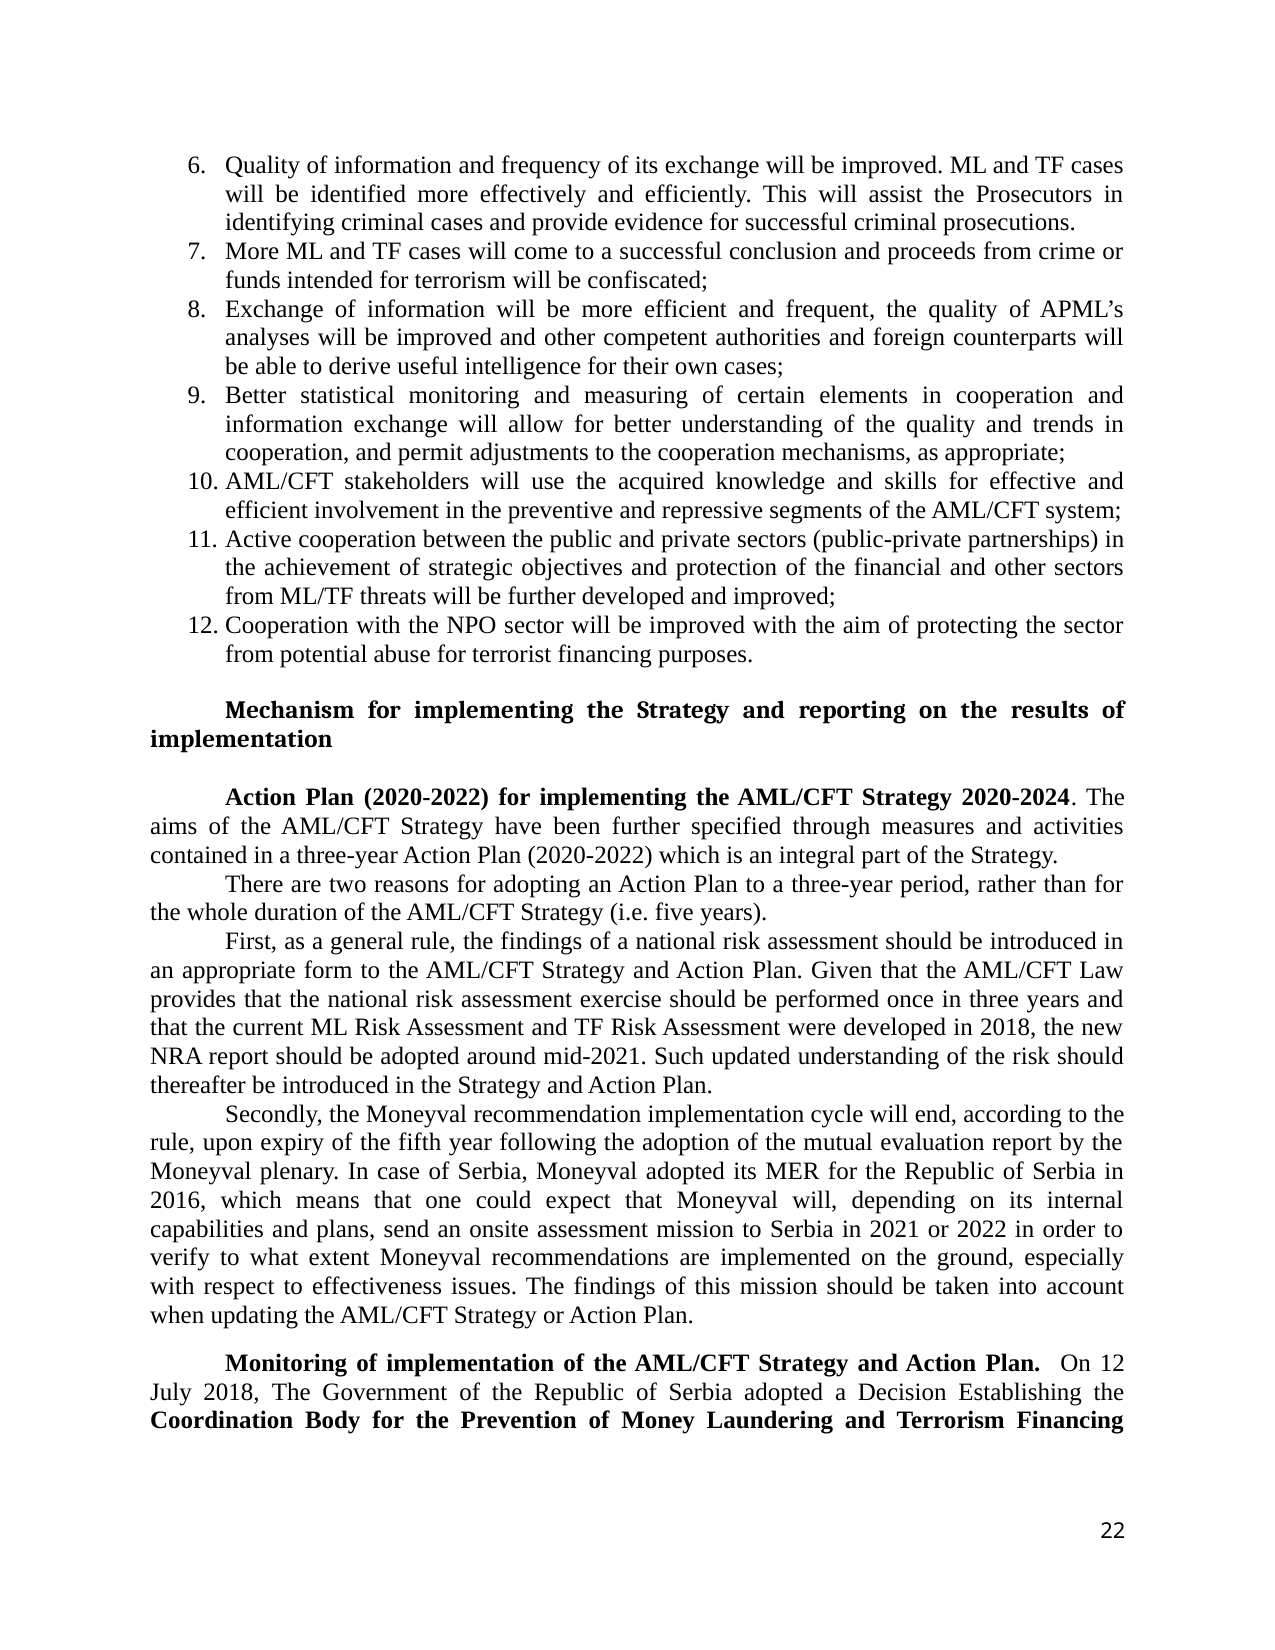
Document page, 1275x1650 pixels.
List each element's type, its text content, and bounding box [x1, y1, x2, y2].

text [150, 1348, 1125, 1434]
list Cooperation with the NPO sector will be improved with the aim of protecting the sector from potential abuse for terrorist financing purposes. [187, 610, 1125, 667]
subtitle Mechanism for implementing the Strategy and reporting on the results of implementation [150, 696, 1125, 754]
list Exchange of information will be more efficient and frequent, the quality of APML’s analyses will be improved and other competent authorities and foreign counterparts will be able to derive useful intelligence for their own cases; [187, 294, 1125, 380]
list AML/CFT stakeholders will use the acquired knowledge and skills for effective and efficient involvement in the preventive and repressive segments of the AML/CFT system; [187, 466, 1125, 524]
list More ML and TF cases will come to a successful conclusion and proceeds from crime or funds intended for terrorism will be confiscated; [187, 236, 1125, 294]
text Action Plan (2020-2022) for implementing the AML/CFT Strategy 2020-2024. The aims of the AML/CFT Strategy have been further specified through measures and activities contained in a three-year Action Plan (2020-2022) which is an integral part of the Strategy. [150, 782, 1125, 869]
list Quality of information and frequency of its exchange will be improved. ML and TF cases will be identified more effectively and efficiently. This will assist the Prosecutors in identifying criminal cases and provide evidence for successful criminal prosecutions. [187, 150, 1125, 236]
text First, as a general rule, the findings of a national risk assessment should be introduced in an appropriate form to the AML/CFT Strategy and Action Plan. Given that the AML/CFT Law provides that the national risk assessment exercise should be performed once in three years and that the current ML Risk Assessment and TF Risk Assessment were developed in 2018, the new NRA report should be adopted around mid-2021. Such updated understanding of the risk should thereafter be introduced in the Strategy and Action Plan. [150, 926, 1125, 1099]
list Better statistical monitoring and measuring of certain elements in cooperation and information exchange will allow for better understanding of the quality and trends in cooperation, and permit adjustments to the cooperation mechanisms, as appropriate; [187, 380, 1125, 466]
text There are two reasons for adopting an Action Plan to a three-year period, rather than for the whole duration of the AML/CFT Strategy (i.e. five years). [150, 869, 1125, 926]
list Active cooperation between the public and private sectors (public-private partnerships) in the achievement of strategic objectives and protection of the financial and other sectors from ML/TF threats will be further developed and improved; [187, 524, 1125, 610]
text Secondly, the Moneyval recommendation implementation cycle will end, according to the rule, upon expiry of the fifth year following the adoption of the mutual evaluation report by the Moneyval plenary. In case of Serbia, Moneyval adopted its MER for the Republic of Serbia in 2016, which means that one could expect that Moneyval will, depending on its internal capabilities and plans, send an onsite assessment mission to Serbia in 2021 or 2022 in order to verify to what extent Moneyval recommendations are implemented on the ground, especially with respect to effectiveness issues. The findings of this mission should be taken into account when updating the AML/CFT Strategy or Action Plan. [150, 1099, 1125, 1329]
